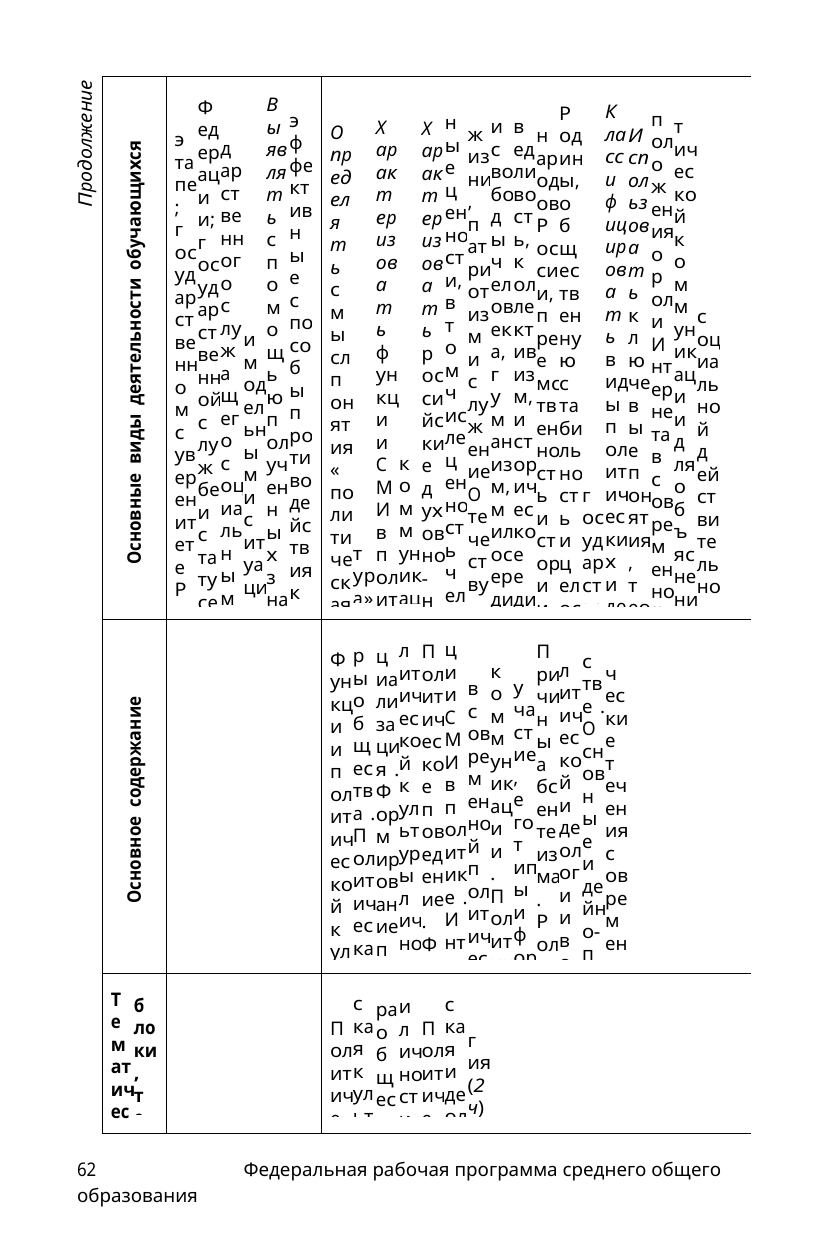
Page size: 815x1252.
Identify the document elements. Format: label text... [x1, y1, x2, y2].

text 62 Федеральная рабочая программа среднего общего образования [77, 1156, 740, 1207]
